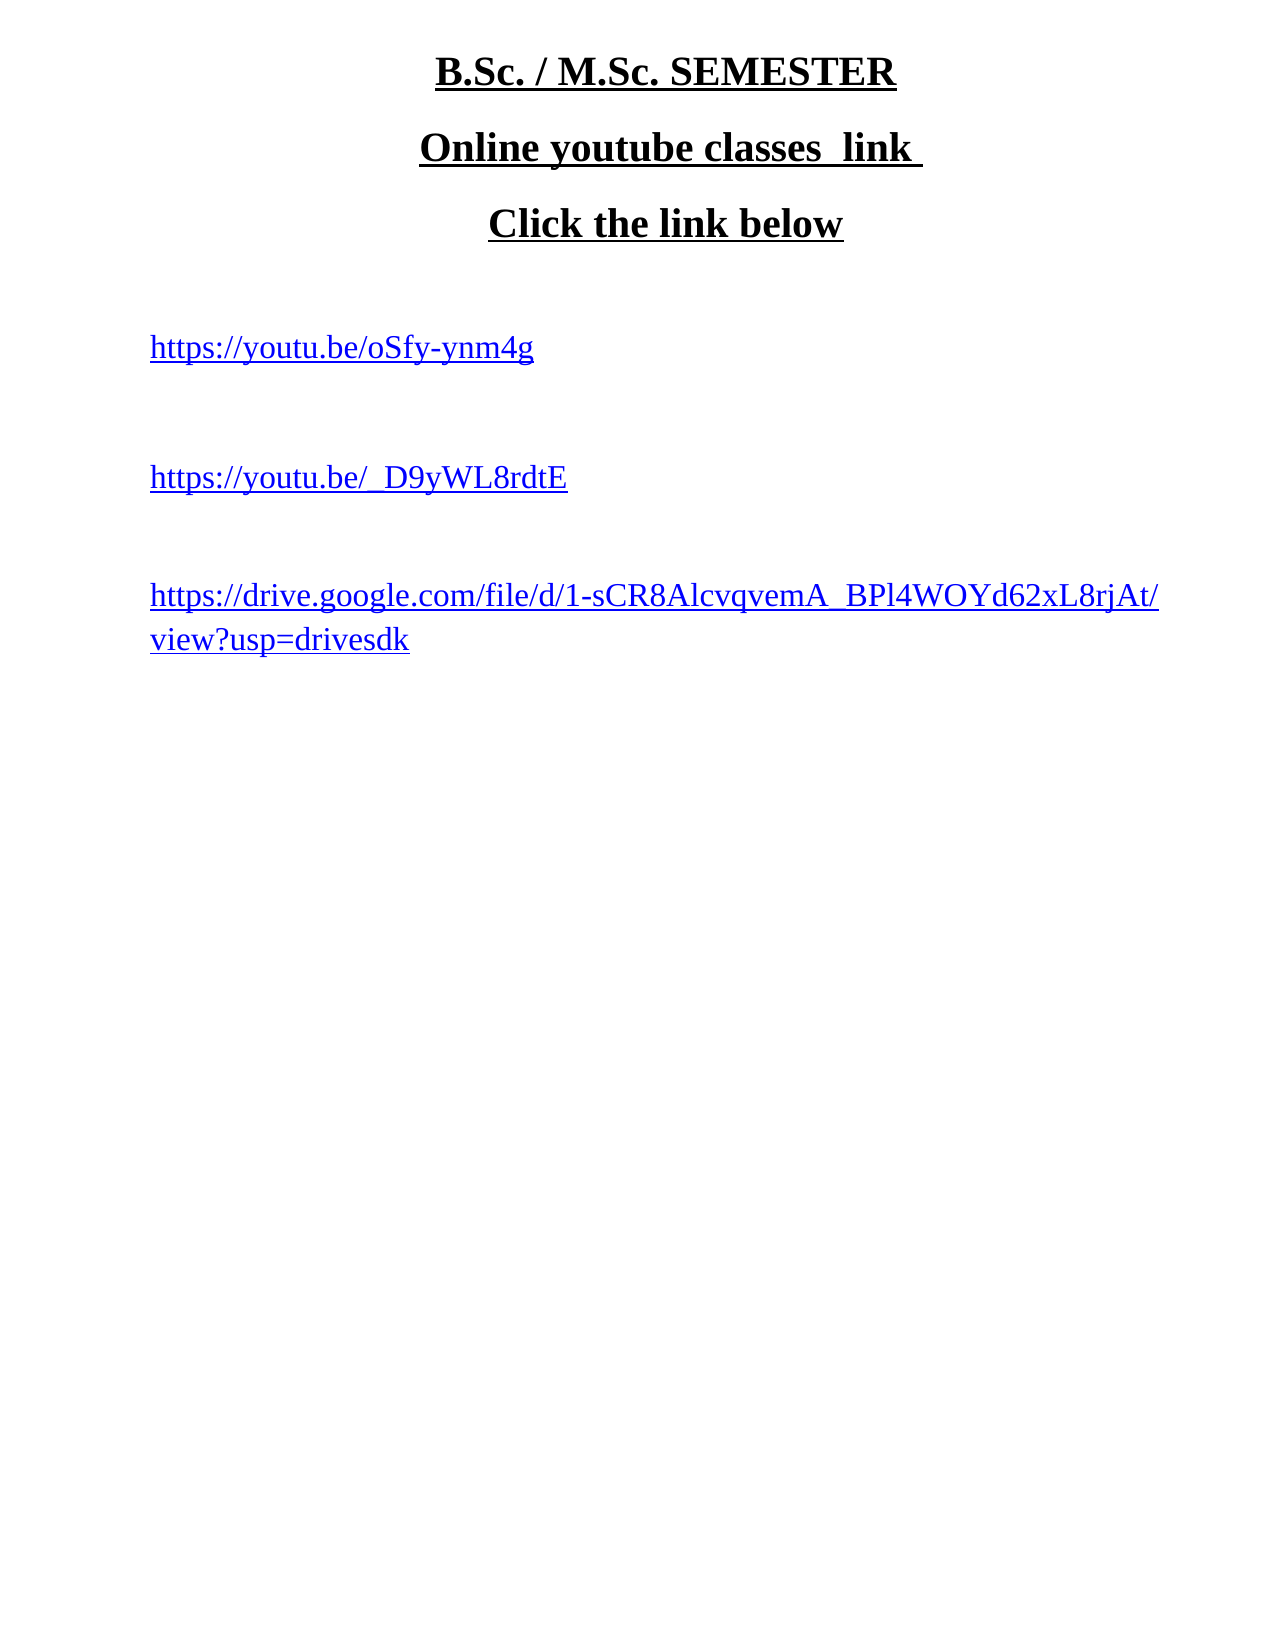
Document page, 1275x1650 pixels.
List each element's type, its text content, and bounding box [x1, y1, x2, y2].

text Online youtube classes link [150, 123, 1181, 171]
text https://youtu.be/_D9yWL8rdtE [150, 457, 1181, 496]
text Click the link below [150, 199, 1181, 247]
text B.Sc. / M.Sc. SEMESTER [150, 47, 1181, 95]
text https://youtu.be/oSfy-ynm4g [150, 328, 1181, 366]
text https://drive.google.com/file/d/1-sCR8AlcvqvemA_BPl4WOYd62xL8rjAt/view?usp=drivesdk [150, 575, 1181, 658]
